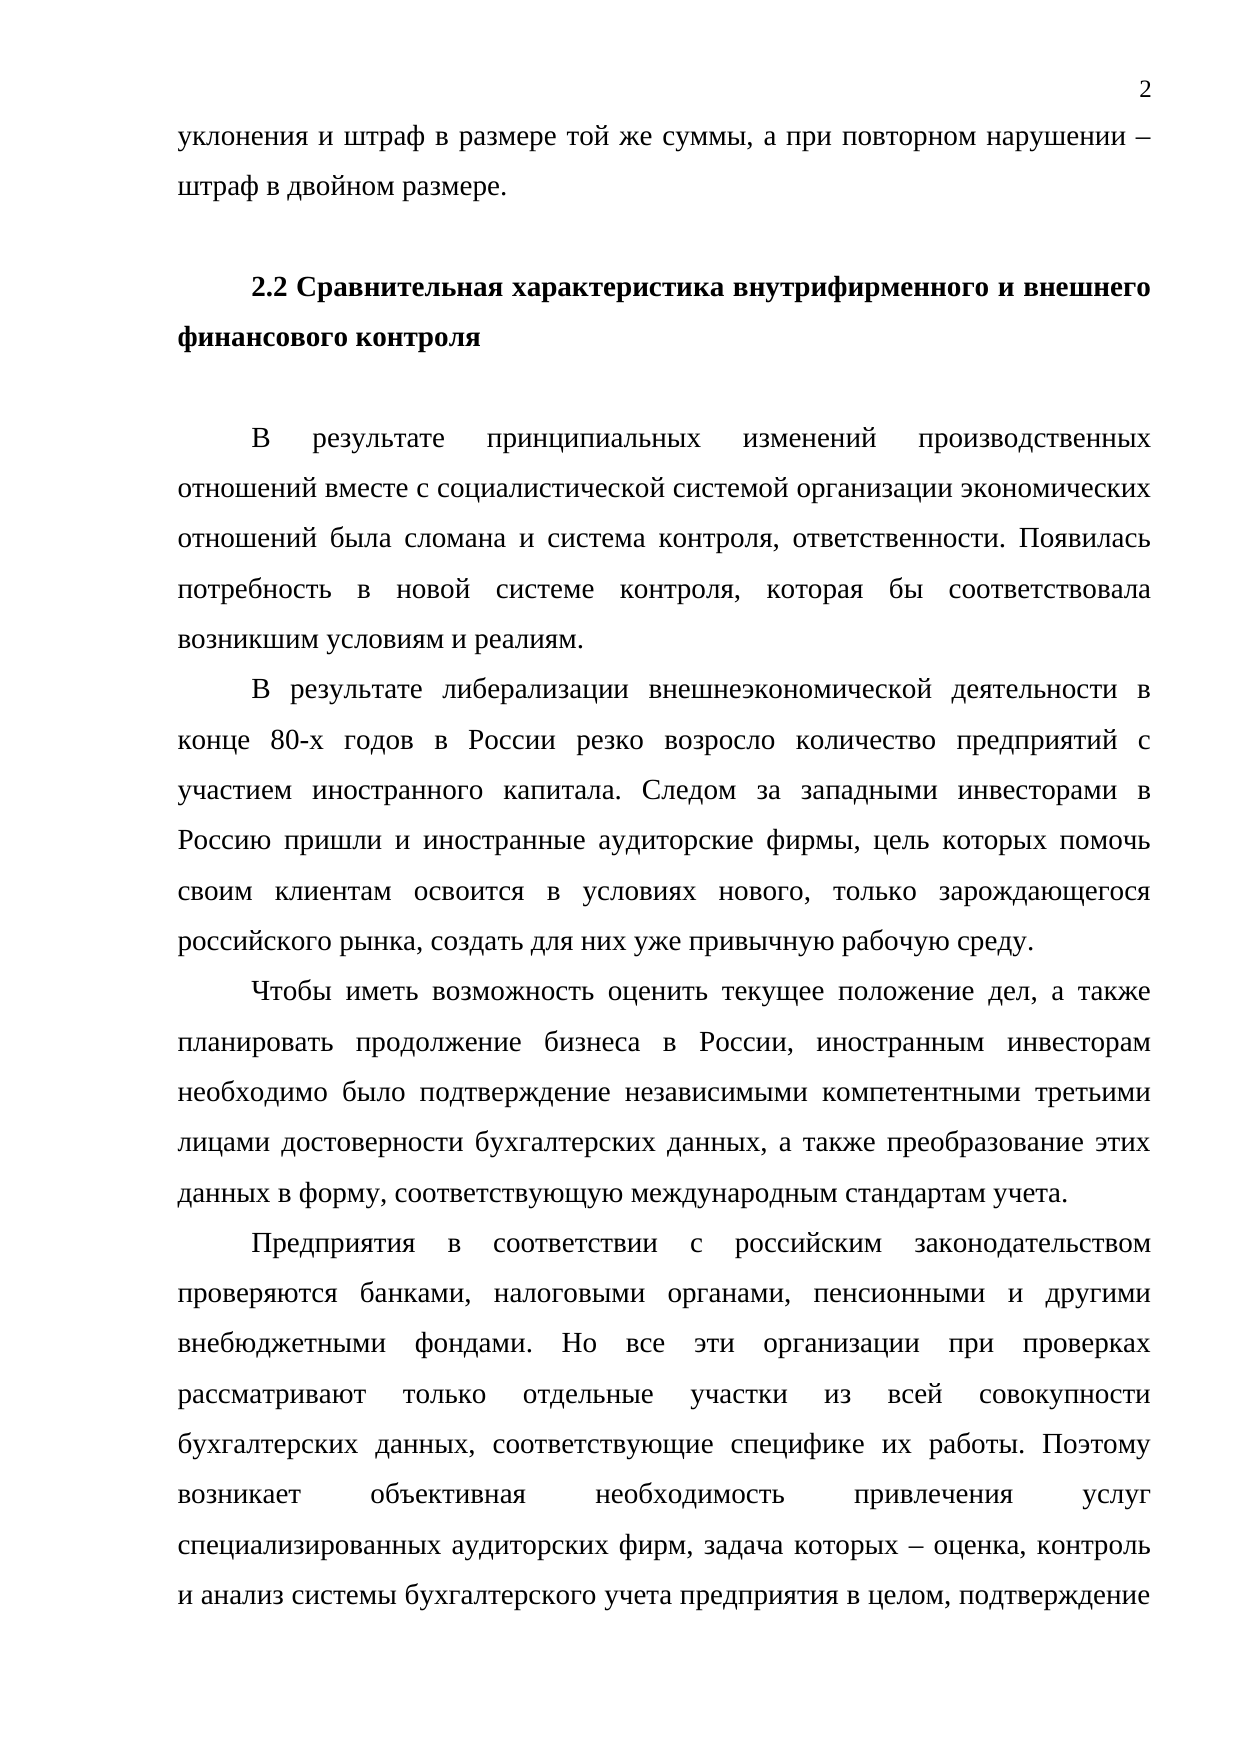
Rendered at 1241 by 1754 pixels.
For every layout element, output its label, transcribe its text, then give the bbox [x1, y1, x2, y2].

text В результате либерализации внешнеэкономической деятельности в конце 80-х годов в России резко возросло количество предприятий с участием иностранного капитала. Следом за западными инвесторами в Россию пришли и иностранные аудиторские фирмы, цель которых помочь своим клиентам освоится в условиях нового, только зарождающегося российского рынка, создать для них уже привычную рабочую среду. [177, 672, 1152, 957]
subtitle 2.2 Сравнительная характеристика внутрифирменного и внешнего финансового контроля [177, 269, 1152, 353]
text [177, 1225, 1152, 1611]
text В результате принципиальных изменений производственных отношений вместе с социалистической системой организации экономических отношений была сломана и система контроля, ответственности. Появилась потребность в новой системе контроля, которая бы соответствовала возникшим условиям и реалиям. [177, 420, 1152, 655]
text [177, 118, 1152, 202]
text Чтобы иметь возможность оценить текущее положение дел, а также планировать продолжение бизнеса в России, иностранным инвесторам необходимо было подтверждение независимыми компетентными третьими лицами достоверности бухгалтерских данных, а также преобразование этих данных в форму, соответствующую международным стандартам учета. [177, 973, 1152, 1208]
